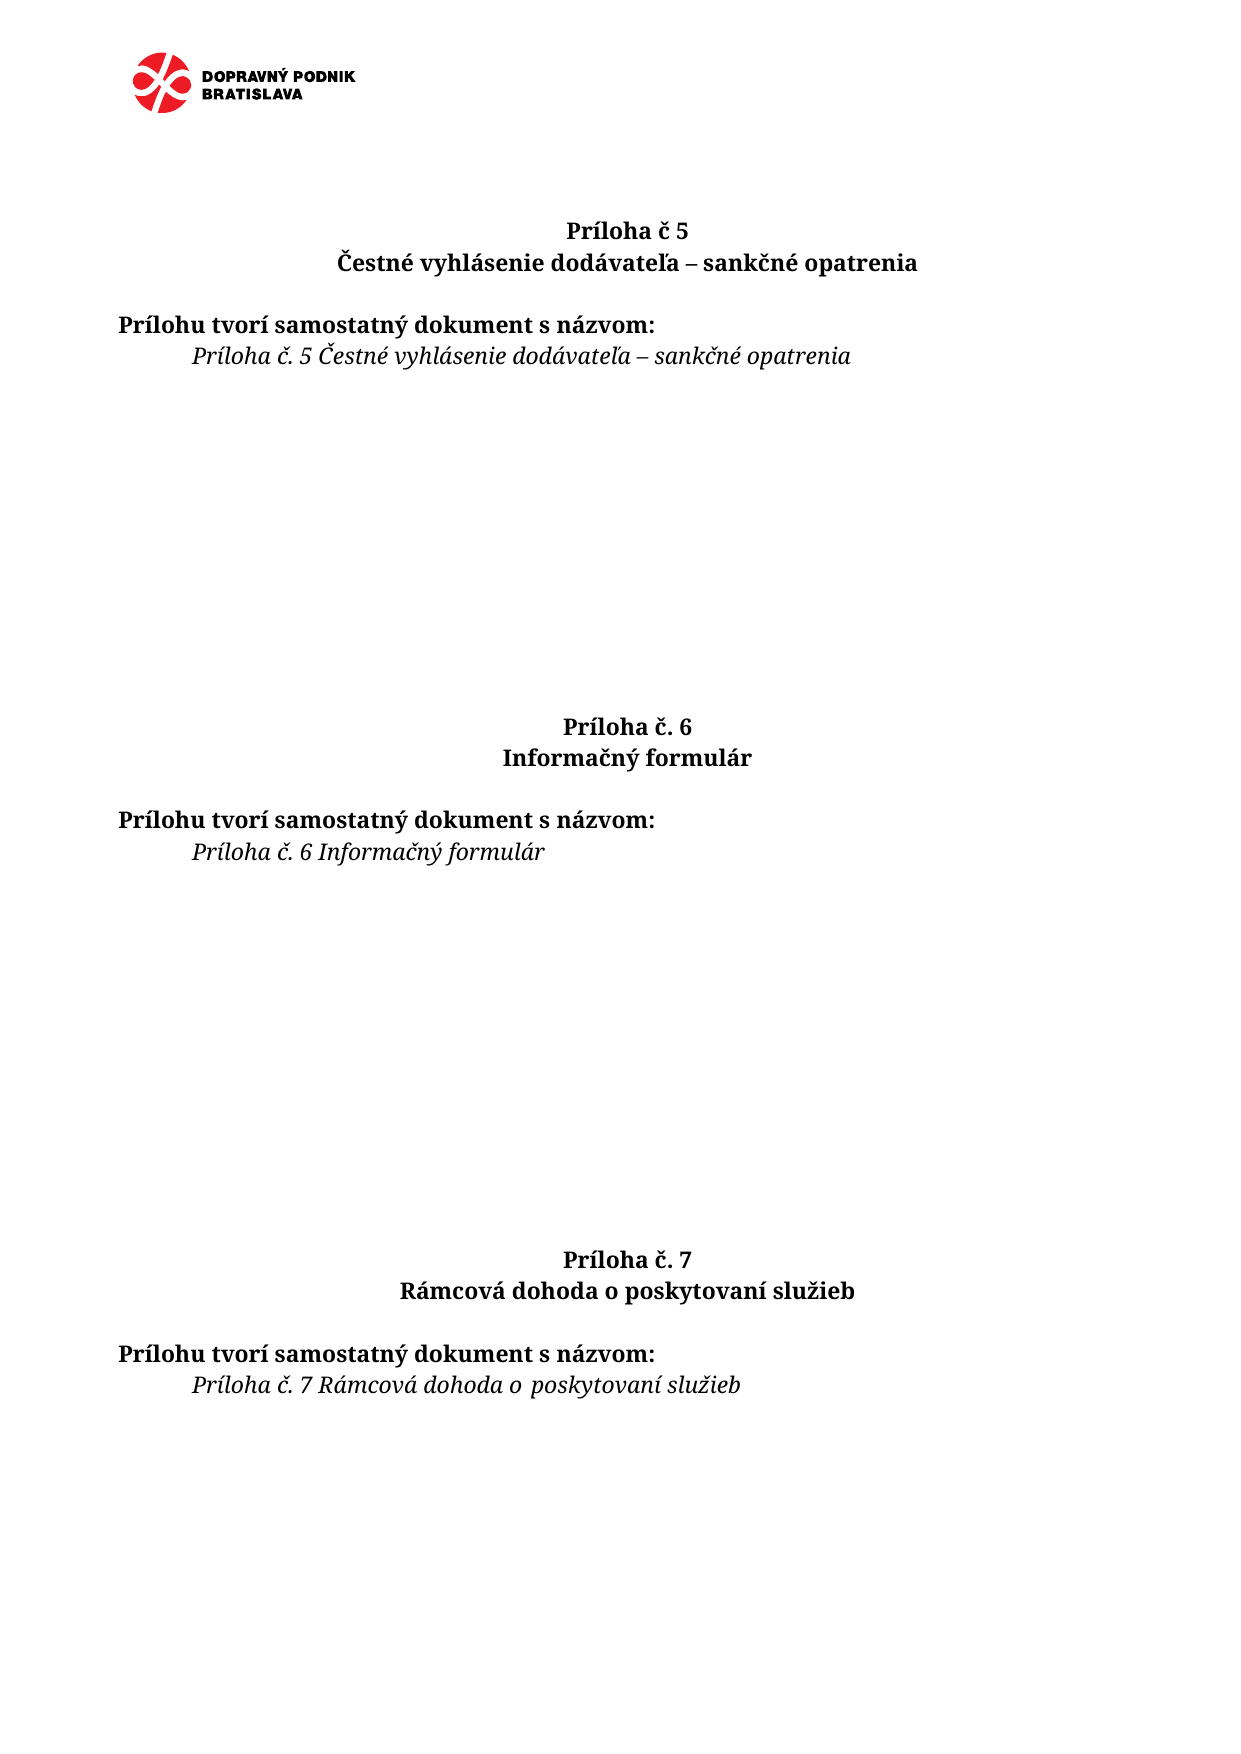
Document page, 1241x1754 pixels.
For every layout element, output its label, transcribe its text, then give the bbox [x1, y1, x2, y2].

text Príloha č. 6 [118, 710, 1137, 742]
text Príloha č. 6 Informačný formulár [118, 835, 1137, 867]
text Prílohu tvorí samostatný dokument s názvom: [118, 309, 1137, 340]
text Príloha č. 7 [118, 1244, 1137, 1275]
text Príloha č. 5 Čestné vyhlásenie dodávateľa – sankčné opatrenia [118, 340, 1137, 372]
text Rámcová dohoda o poskytovaní služieb [118, 1275, 1137, 1306]
text Príloha č. 7 Rámcová dohoda o poskytovaní služieb [118, 1369, 1137, 1400]
text Prílohu tvorí samostatný dokument s názvom: [118, 804, 1137, 835]
text Čestné vyhlásenie dodávateľa – sankčné opatrenia [118, 247, 1137, 278]
text Prílohu tvorí samostatný dokument s názvom: [118, 1337, 1137, 1369]
text Príloha č 5 [118, 215, 1137, 247]
text Informačný formulár [118, 742, 1137, 773]
